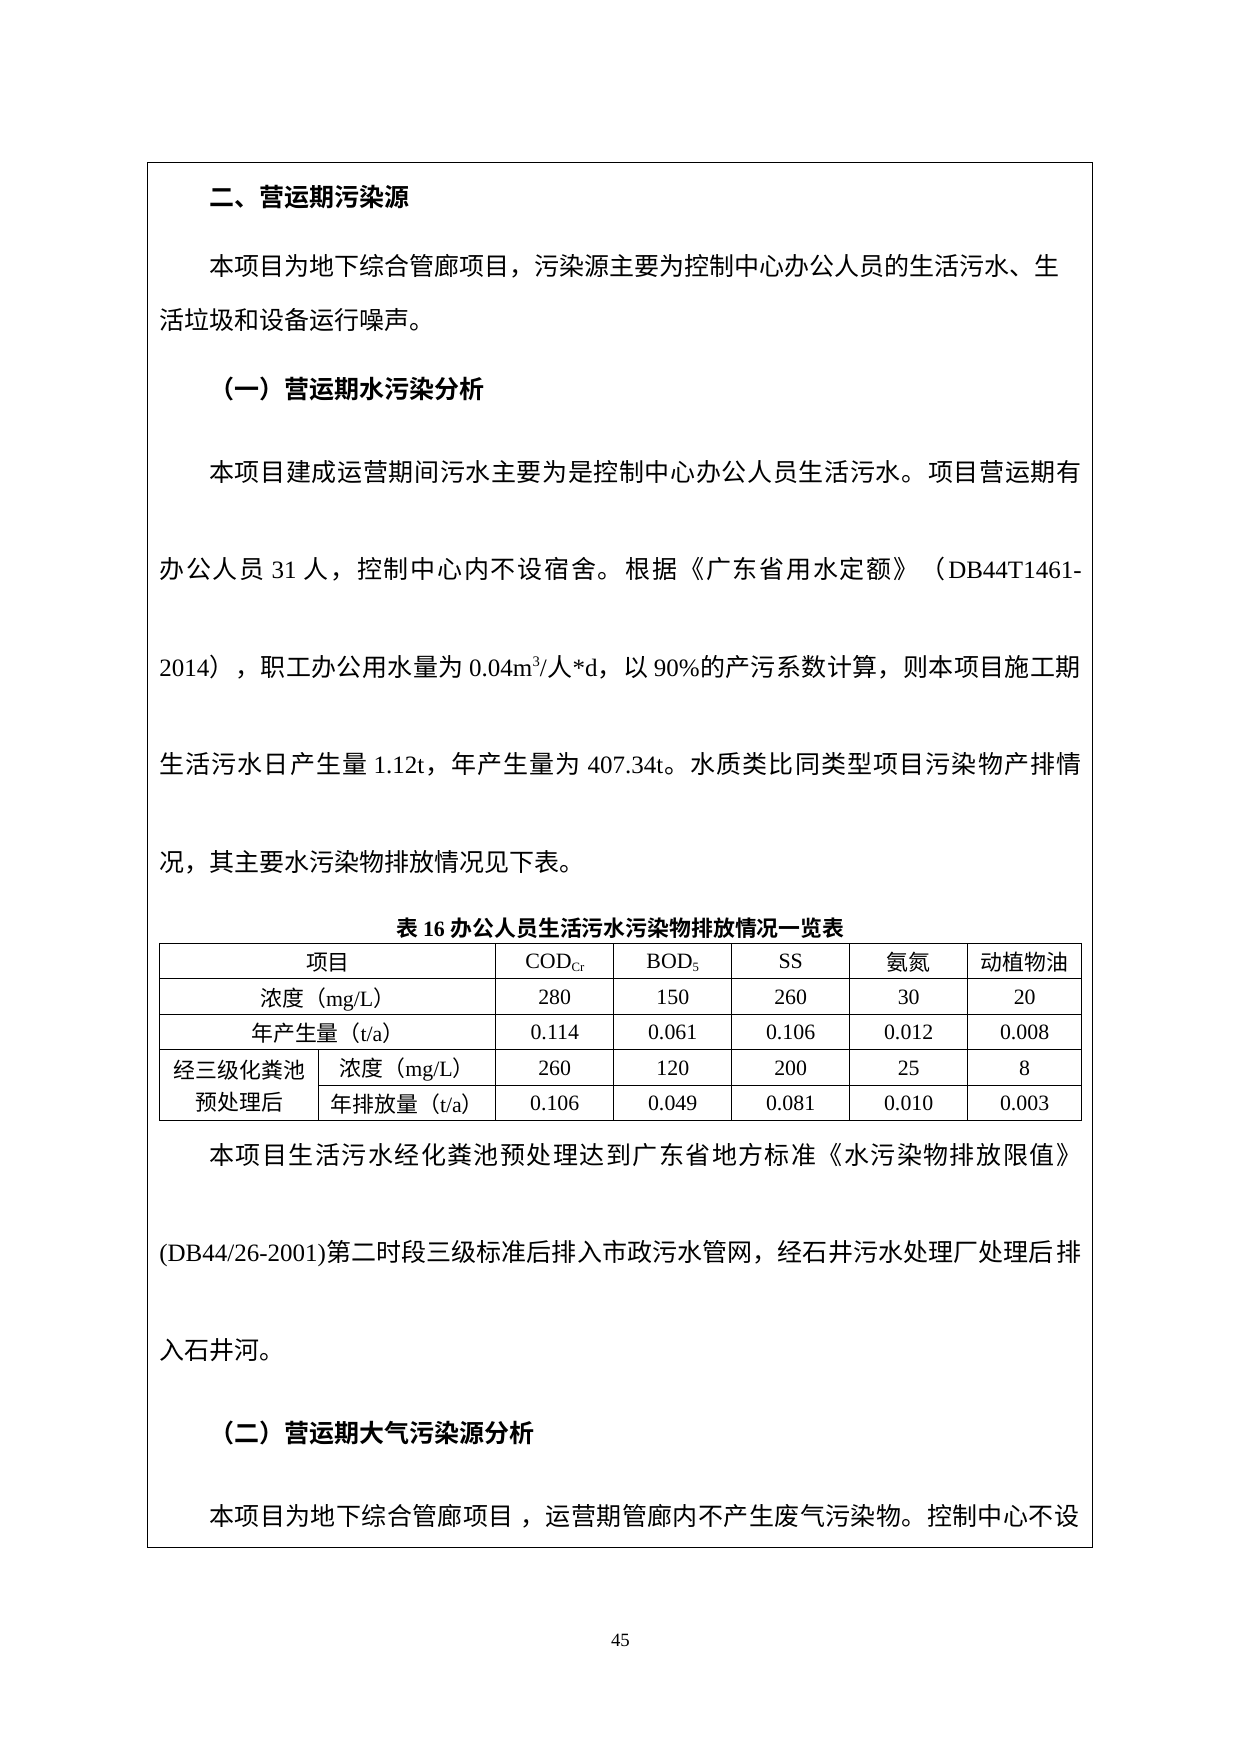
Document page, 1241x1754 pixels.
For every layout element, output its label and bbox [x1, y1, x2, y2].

table_header [148, 163, 1092, 1547]
